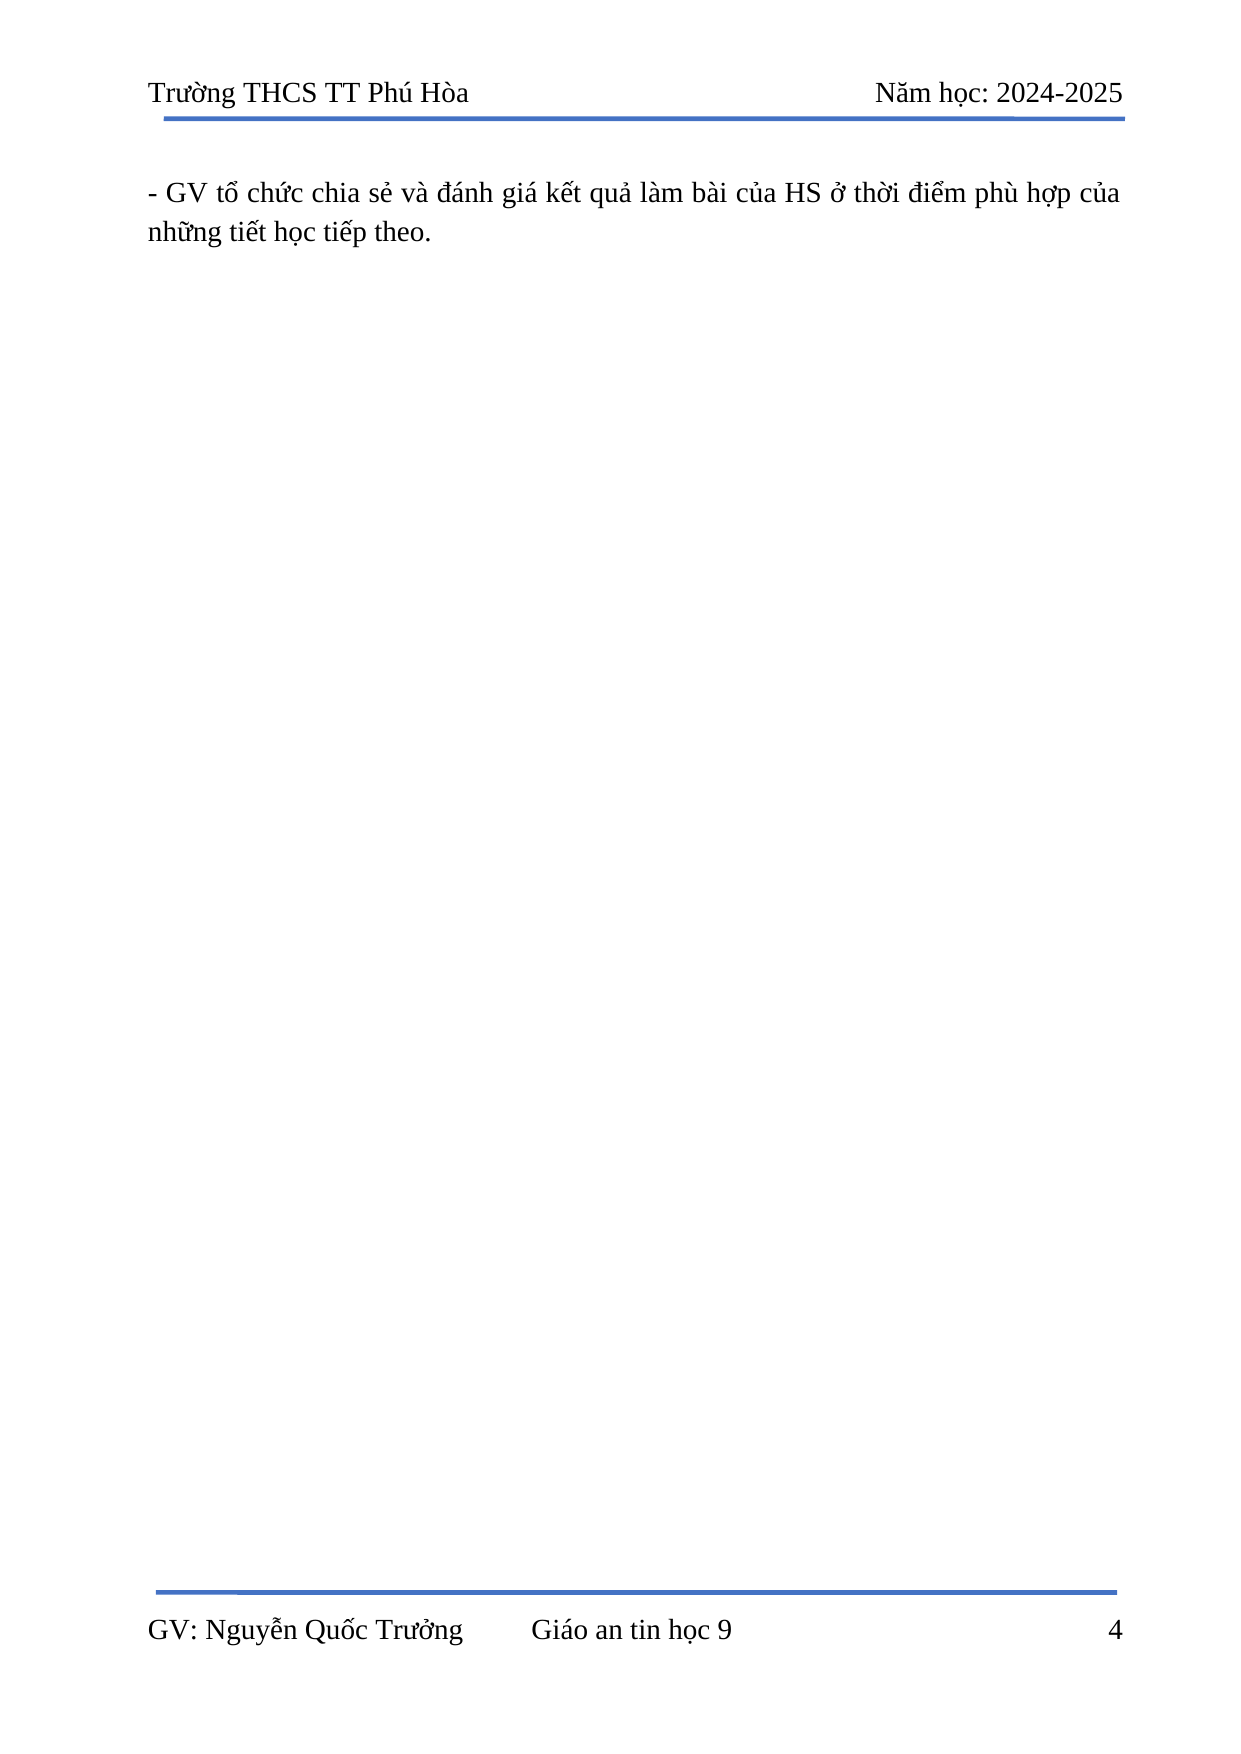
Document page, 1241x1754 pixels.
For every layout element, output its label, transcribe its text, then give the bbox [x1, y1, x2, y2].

text - GV tổ chức chia sẻ và đánh giá kết quả làm bài của HS ở thời điểm phù hợp của những tiết học tiếp theo. [148, 176, 1122, 248]
